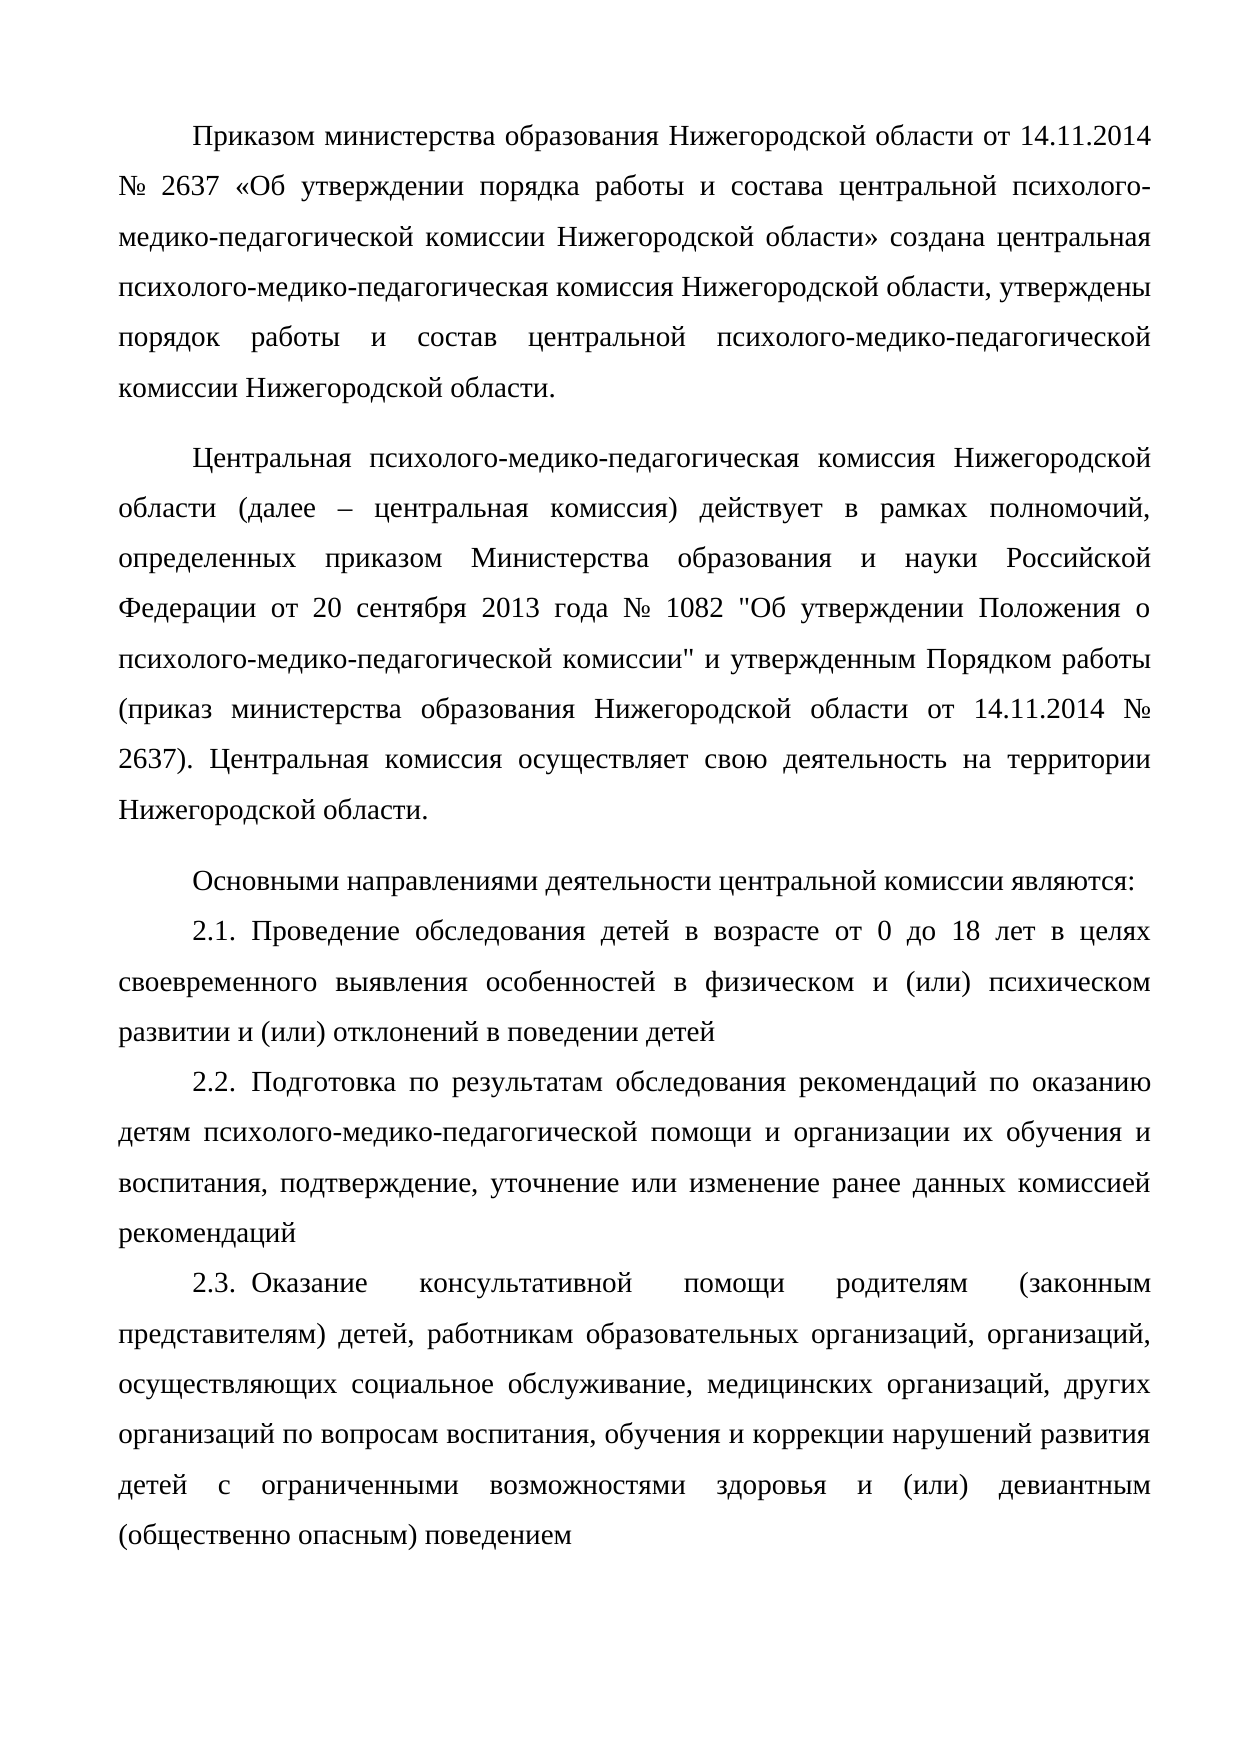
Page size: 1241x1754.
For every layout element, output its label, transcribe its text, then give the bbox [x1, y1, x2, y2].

list Проведение обследования детей в возрасте от 0 до 18 лет в целях своевременного выявления особенностей в физическом и (или) психическом развитии и (или) отклонений в поведении детей [118, 913, 1152, 1047]
text Основными направлениями деятельности центральной комиссии являются: [118, 863, 1152, 897]
list Оказание консультативной помощи родителям (законным представителям) детей, работникам образовательных организаций, организаций, осуществляющих социальное обслуживание, медицинских организаций, других организаций по вопросам воспитания, обучения и коррекции нарушений развития детей с ограниченными возможностями здоровья и (или) девиантным (общественно опасным) поведением [118, 1266, 1152, 1551]
text Центральная психолого-медико-педагогическая комиссия Нижегородской области (далее – центральная комиссия) действует в рамках полномочий, определенных приказом Министерства образования и науки Российской Федерации от 20 сентября 2013 года № 1082 "Об утверждении Положения о психолого-медико-педагогической комиссии" и утвержденным Порядком работы (приказ министерства образования Нижегородской области от 14.11.2014 № 2637). Центральная комиссия осуществляет свою деятельность на территории Нижегородской области. [118, 440, 1152, 825]
list Подготовка по результатам обследования рекомендаций по оказанию детям психолого-медико-педагогической помощи и организации их обучения и воспитания, подтверждение, уточнение или изменение ранее данных комиссией рекомендаций [118, 1064, 1152, 1249]
text Приказом министерства образования Нижегородской области от 14.11.2014 № 2637 «Об утверждении порядка работы и состава центральной психолого-медико-педагогической комиссии Нижегородской области» создана центральная психолого-медико-педагогическая комиссия Нижегородской области, утверждены порядок работы и состав центральной психолого-медико-педагогической комиссии Нижегородской области. [118, 118, 1152, 403]
